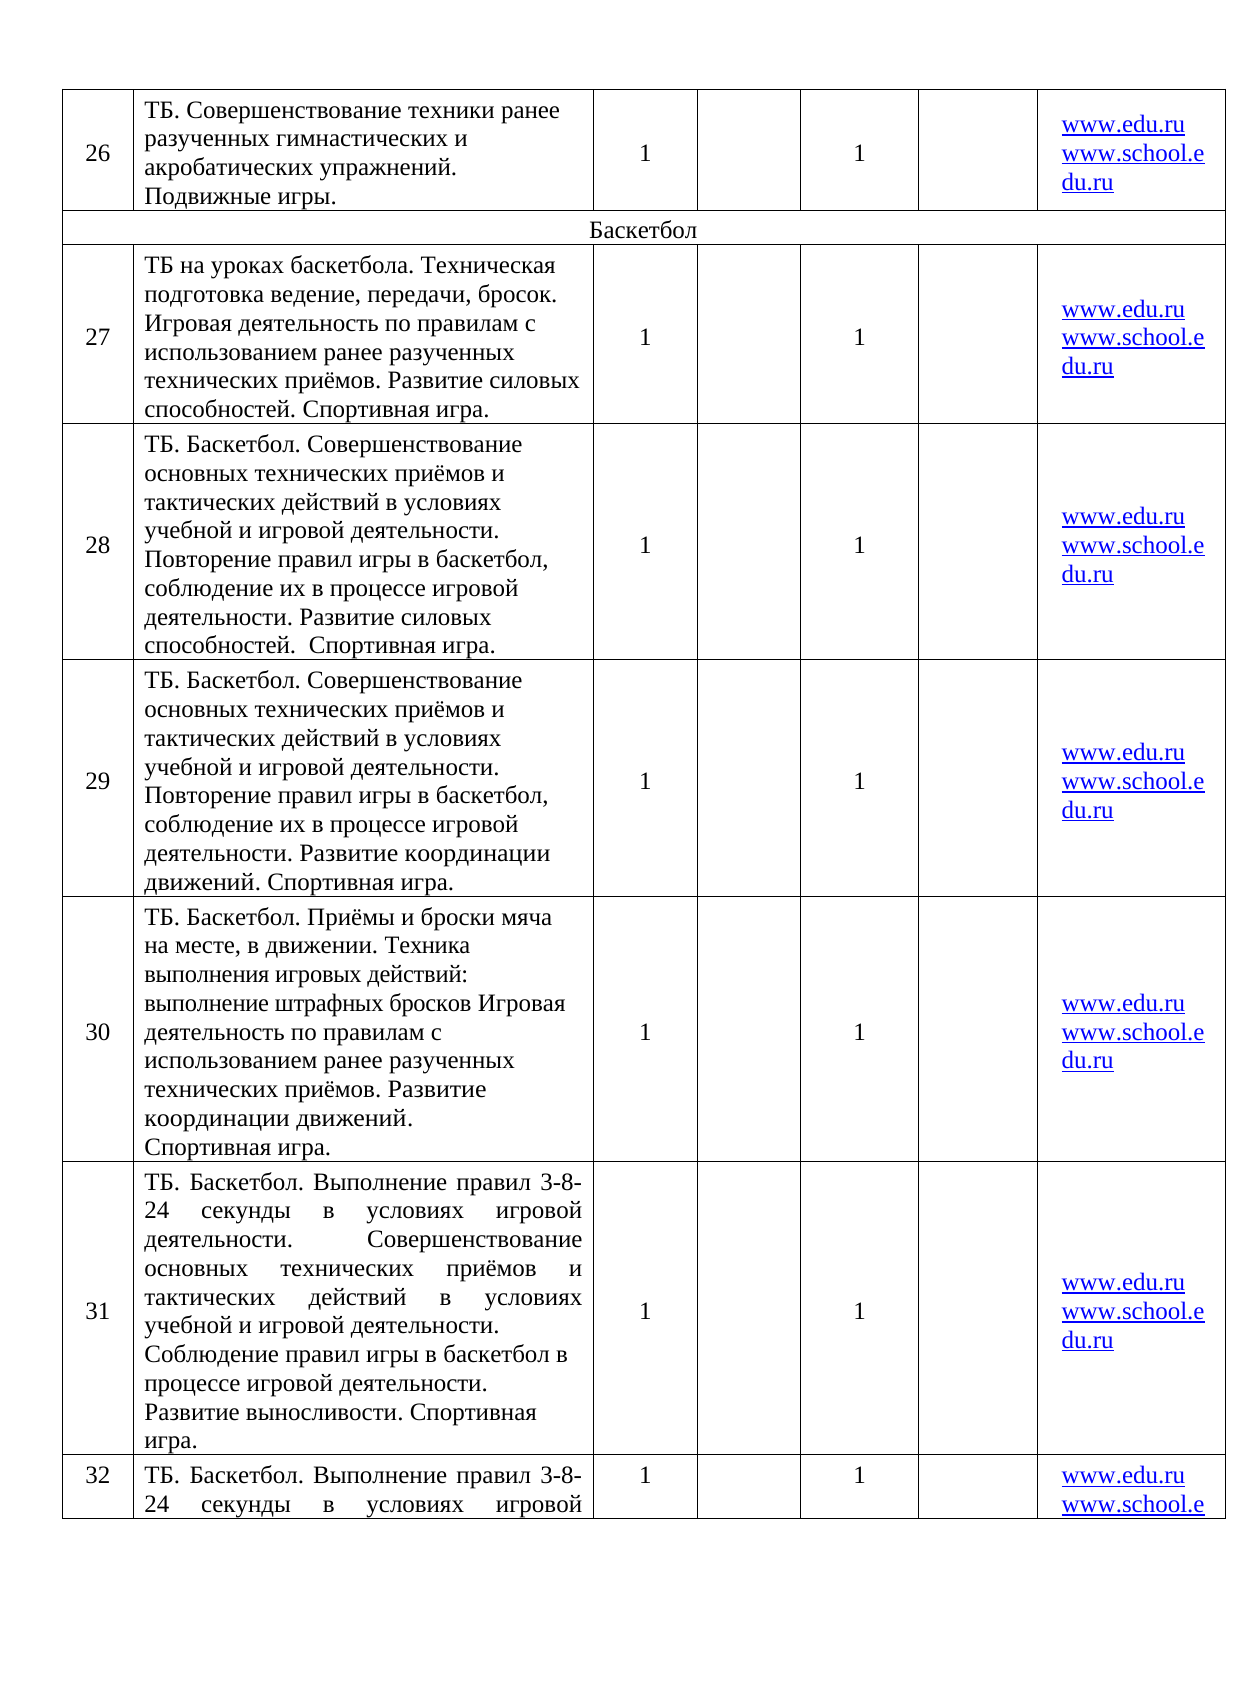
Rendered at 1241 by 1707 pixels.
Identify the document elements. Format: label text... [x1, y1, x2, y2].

table_cell 1 [801, 245, 918, 423]
table_cell Баскетбол [63, 211, 1225, 244]
table_cell [698, 897, 800, 1161]
table_cell 1 [594, 660, 697, 896]
table_cell 1 [594, 90, 697, 210]
table_cell www.edu.ru www.school.edu.ru [1038, 1162, 1225, 1454]
table_cell 32 [63, 1455, 133, 1518]
table_cell www.edu.ru www.school.edu.ru [1038, 897, 1225, 1161]
table_cell ТБ на уроках баскетбола. Техническая подготовка ведение, передачи, бросок. Игровая деятельность по правилам с использованием ранее разученных технических приёмов. Развитие силовых способностей. Спортивная игра. [134, 245, 593, 423]
table_cell [919, 245, 1037, 423]
table_cell 1 [801, 90, 918, 210]
table_cell 1 [594, 1162, 697, 1454]
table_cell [1038, 1455, 1225, 1518]
table_cell ТБ. Баскетбол. Приёмы и броски мяча на месте, в движении. Техника выполнения игровых действий: выполнение штрафных бросков Игровая деятельность по правилам с использованием ранее разученных технических приёмов. Развитие координации движений. Спортивная игра. [134, 897, 593, 1161]
table_cell [698, 90, 800, 210]
table_cell 29 [63, 660, 133, 896]
table_cell 30 [63, 897, 133, 1161]
table_cell [919, 1455, 1037, 1518]
table_cell [919, 897, 1037, 1161]
table_cell [919, 660, 1037, 896]
table_cell 1 [801, 424, 918, 659]
table_cell 26 [63, 90, 133, 210]
table_cell 27 [63, 245, 133, 423]
table_cell 31 [63, 1162, 133, 1454]
table_cell www.edu.ru www.school.edu.ru [1038, 245, 1225, 423]
table_cell 1 [801, 660, 918, 896]
table_cell 1 [594, 1455, 697, 1518]
table_cell 1 [594, 424, 697, 659]
table_cell 28 [63, 424, 133, 659]
table_cell ТБ. Баскетбол. Совершенствование основных технических приёмов и тактических действий в условиях учебной и игровой деятельности. Повторение правил игры в баскетбол, соблюдение их в процессе игровой деятельности. Развитие силовых способностей. Спортивная игра. [134, 424, 593, 659]
table_cell ТБ. Баскетбол. Совершенствование основных технических приёмов и тактических действий в условиях учебной и игровой деятельности. Повторение правил игры в баскетбол, соблюдение их в процессе игровой деятельности. Развитие координации движений. Спортивная игра. [134, 660, 593, 896]
table_cell www.edu.ru www.school.edu.ru [1038, 424, 1225, 659]
table_cell 1 [594, 245, 697, 423]
table_cell www.edu.ru www.school.edu.ru [1038, 660, 1225, 896]
table_cell [698, 1455, 800, 1518]
table_cell [698, 245, 800, 423]
table_cell [919, 90, 1037, 210]
table_cell 1 [801, 897, 918, 1161]
table_cell 1 [594, 897, 697, 1161]
table_cell [698, 660, 800, 896]
table_cell [919, 1162, 1037, 1454]
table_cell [1038, 90, 1225, 210]
table_cell [919, 424, 1037, 659]
table_cell 1 [801, 1455, 918, 1518]
table_cell 1 [801, 1162, 918, 1454]
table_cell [134, 90, 593, 210]
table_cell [134, 1455, 593, 1518]
table_cell [698, 1162, 800, 1454]
table_cell [698, 424, 800, 659]
